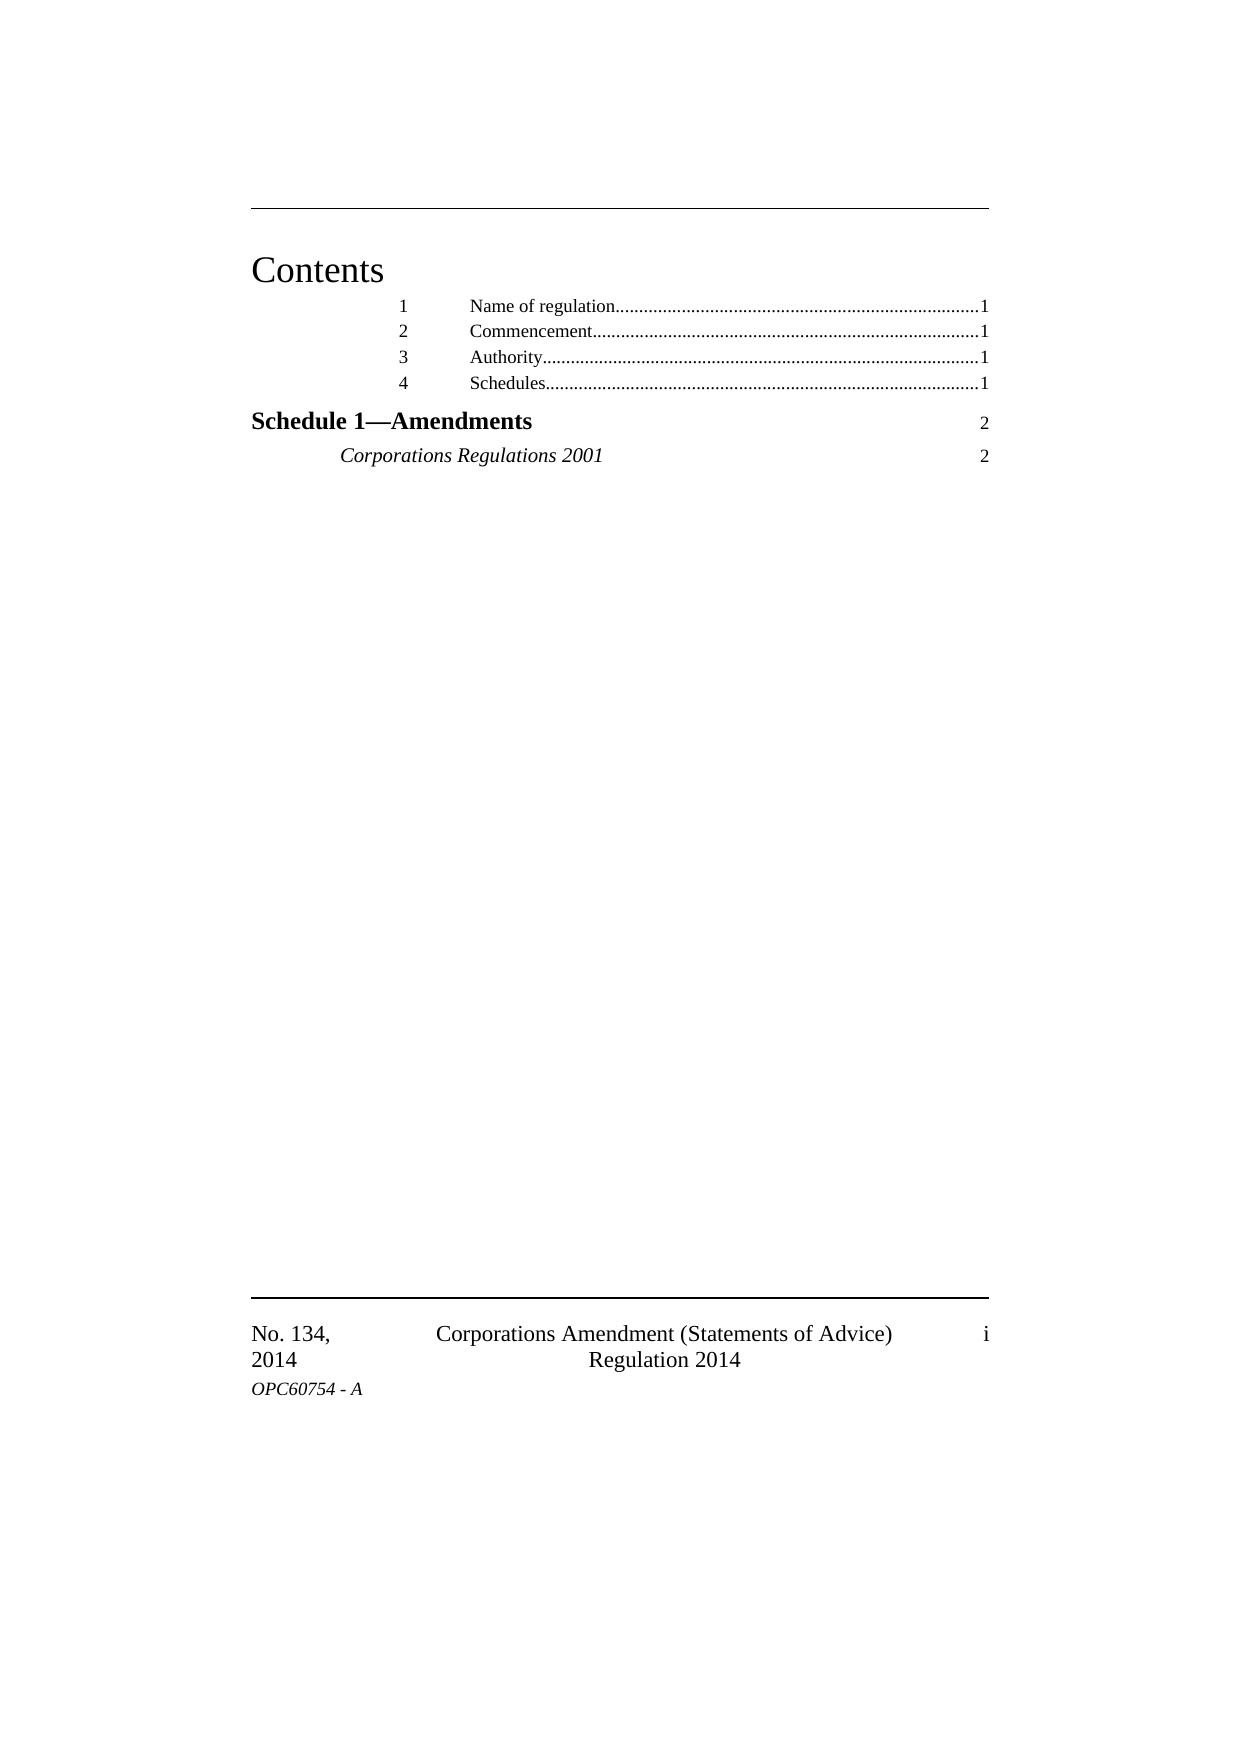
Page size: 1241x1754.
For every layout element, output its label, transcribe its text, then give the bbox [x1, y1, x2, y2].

text 4 Schedules 1 [399, 372, 930, 393]
text Contents [251, 247, 989, 291]
text Corporations Regulations 2001 2 [340, 443, 930, 467]
text Schedule 1—Amendments 2 [251, 406, 930, 435]
text 3 Authority 1 [399, 346, 930, 368]
text 1 Name of regulation 1 [399, 295, 930, 316]
text 2 Commencement 1 [399, 320, 930, 342]
